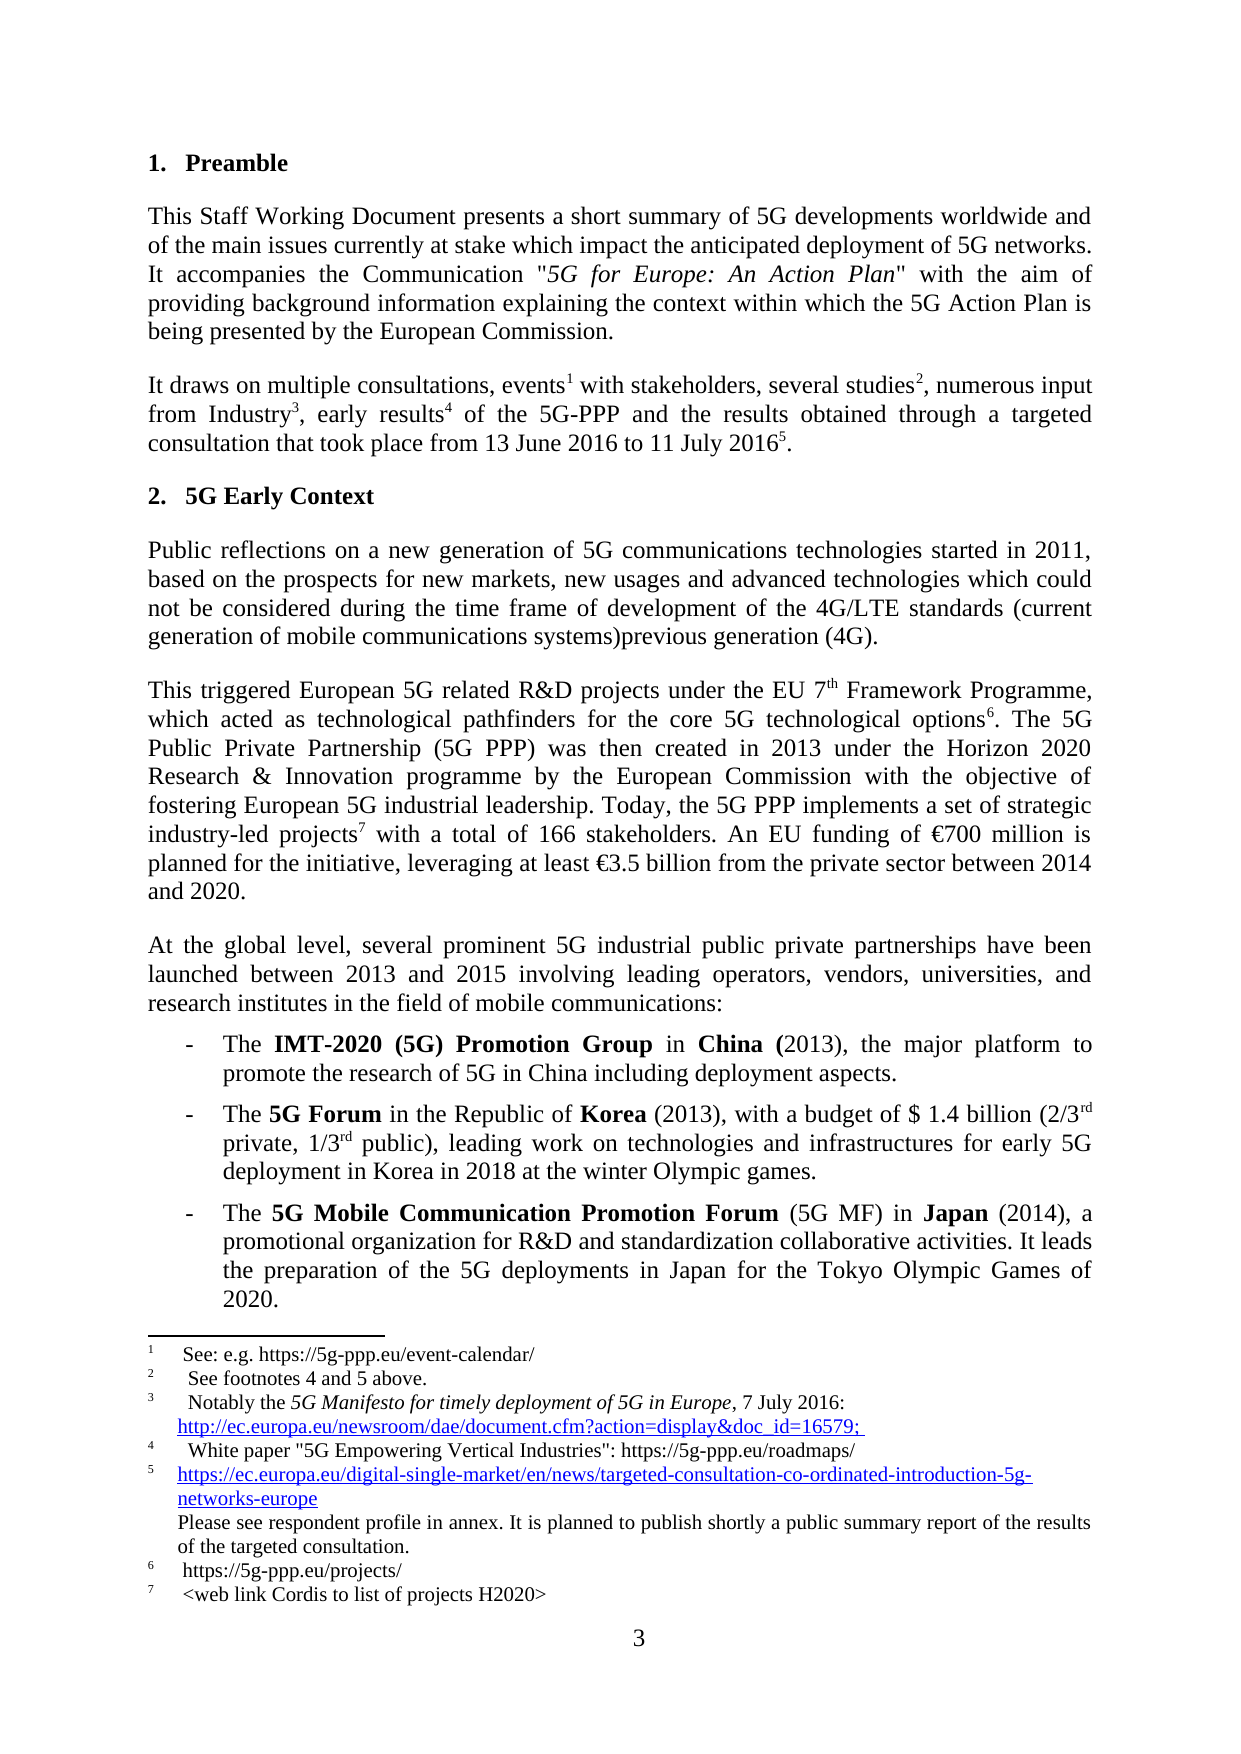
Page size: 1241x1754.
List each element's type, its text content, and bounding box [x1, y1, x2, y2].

subtitle Preamble [148, 148, 1093, 176]
text This triggered European 5G related R&D projects under the EU 7th Framework Programme, which acted as technological pathfinders for the core 5G technological options. The 5G Public Private Partnership (5G PPP) was then created in 2013 under the Horizon 2020 Research & Innovation programme by the European Commission with the objective of fostering European 5G industrial leadership. Today, the 5G PPP implements a set of strategic industry-led projects with a total of 166 stakeholders. An EU funding of €700 million is planned for the initiative, leveraging at least €3.5 billion from the private sector between 2014 and 2020. [148, 675, 1093, 905]
list The IMT-2020 (5G) Promotion Group in China (2013), the major platform to promote the research of 5G in China including deployment aspects. [185, 1029, 1093, 1086]
text At the global level, several prominent 5G industrial public private partnerships have been launched between 2013 and 2015 involving leading operators, vendors, universities, and research institutes in the field of mobile communications: [148, 930, 1093, 1016]
text It draws on multiple consultations, events with stakeholders, several studies, numerous input from Industry, early results of the 5G-PPP and the results obtained through a targeted consultation that took place from 13 June 2016 to 11 July 2016. [148, 370, 1093, 456]
text Public reflections on a new generation of 5G communications technologies started in 2011, based on the prospects for new markets, new usages and advanced technologies which could not be considered during the time frame of development of the 4G/LTE standards (current generation of mobile communications systems)previous generation (4G). [148, 535, 1093, 650]
list The 5G Mobile Communication Promotion Forum (5G MF) in Japan (2014), a promotional organization for R&D and standardization collaborative activities. It leads the preparation of the 5G deployments in Japan for the Tokyo Olympic Games of 2020. [185, 1198, 1093, 1313]
subtitle 5G Early Context [148, 481, 1093, 510]
list The 5G Forum in the Republic of Korea (2013), with a budget of $ 1.4 billion (2/3rd private, 1/3rd public), leading work on technologies and infrastructures for early 5G deployment in Korea in 2018 at the winter Olympic games. [185, 1099, 1093, 1185]
text This Staff Working Document presents a short summary of 5G developments worldwide and of the main issues currently at stake which impact the anticipated deployment of 5G networks. It accompanies the Communication "5G for Europe: An Action Plan" with the aim of providing background information explaining the context within which the 5G Action Plan is being presented by the European Commission. [148, 201, 1093, 345]
